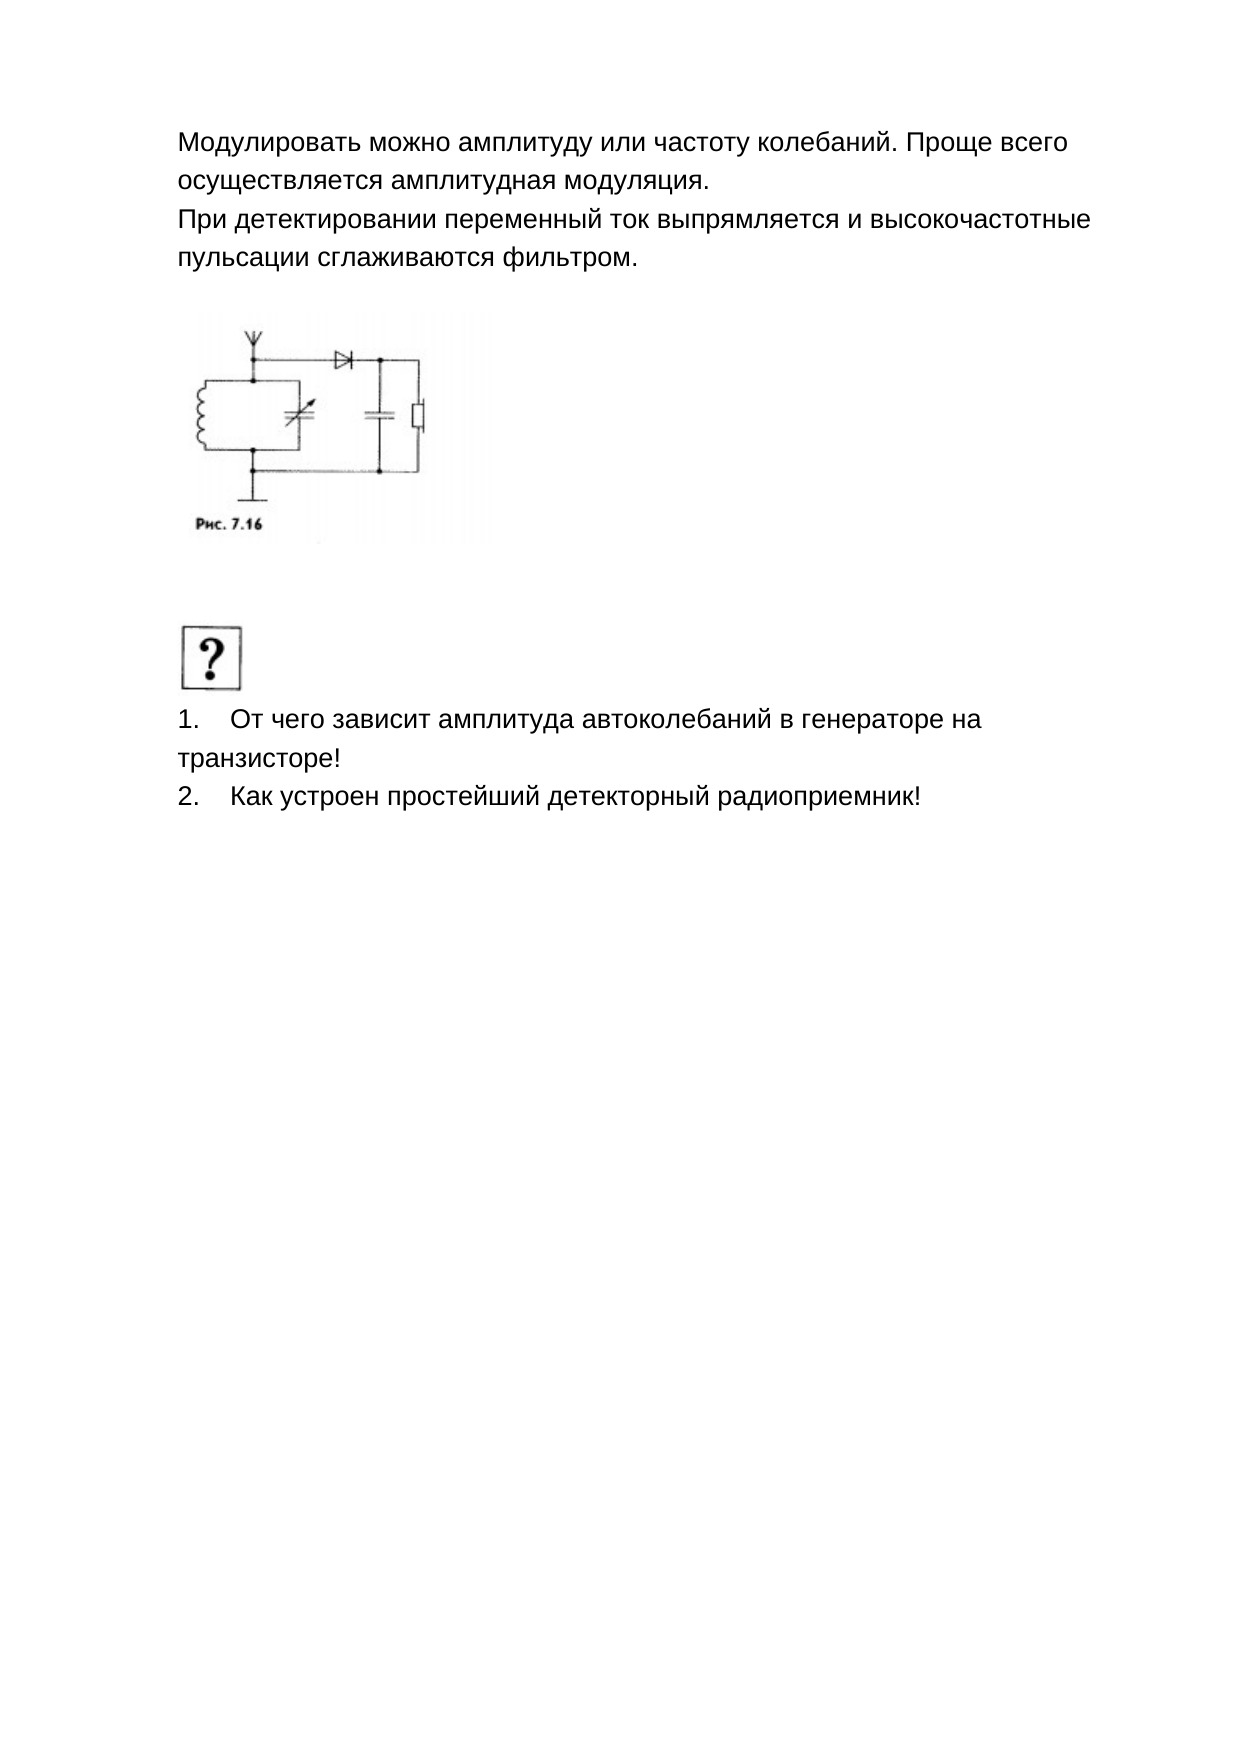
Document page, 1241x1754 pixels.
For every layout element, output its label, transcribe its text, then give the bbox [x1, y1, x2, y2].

text При детектировании переменный ток выпрямляется и высокочастотные пульсации сглаживаются фильтром. [177, 195, 1152, 543]
picture [177, 620, 244, 696]
picture [177, 311, 492, 544]
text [177, 118, 1152, 195]
text 1. От чего зависит амплитуда автоколебаний в генераторе на транзисторе! 2. Как устроен простейший детекторный радиоприемник! [177, 582, 1152, 812]
